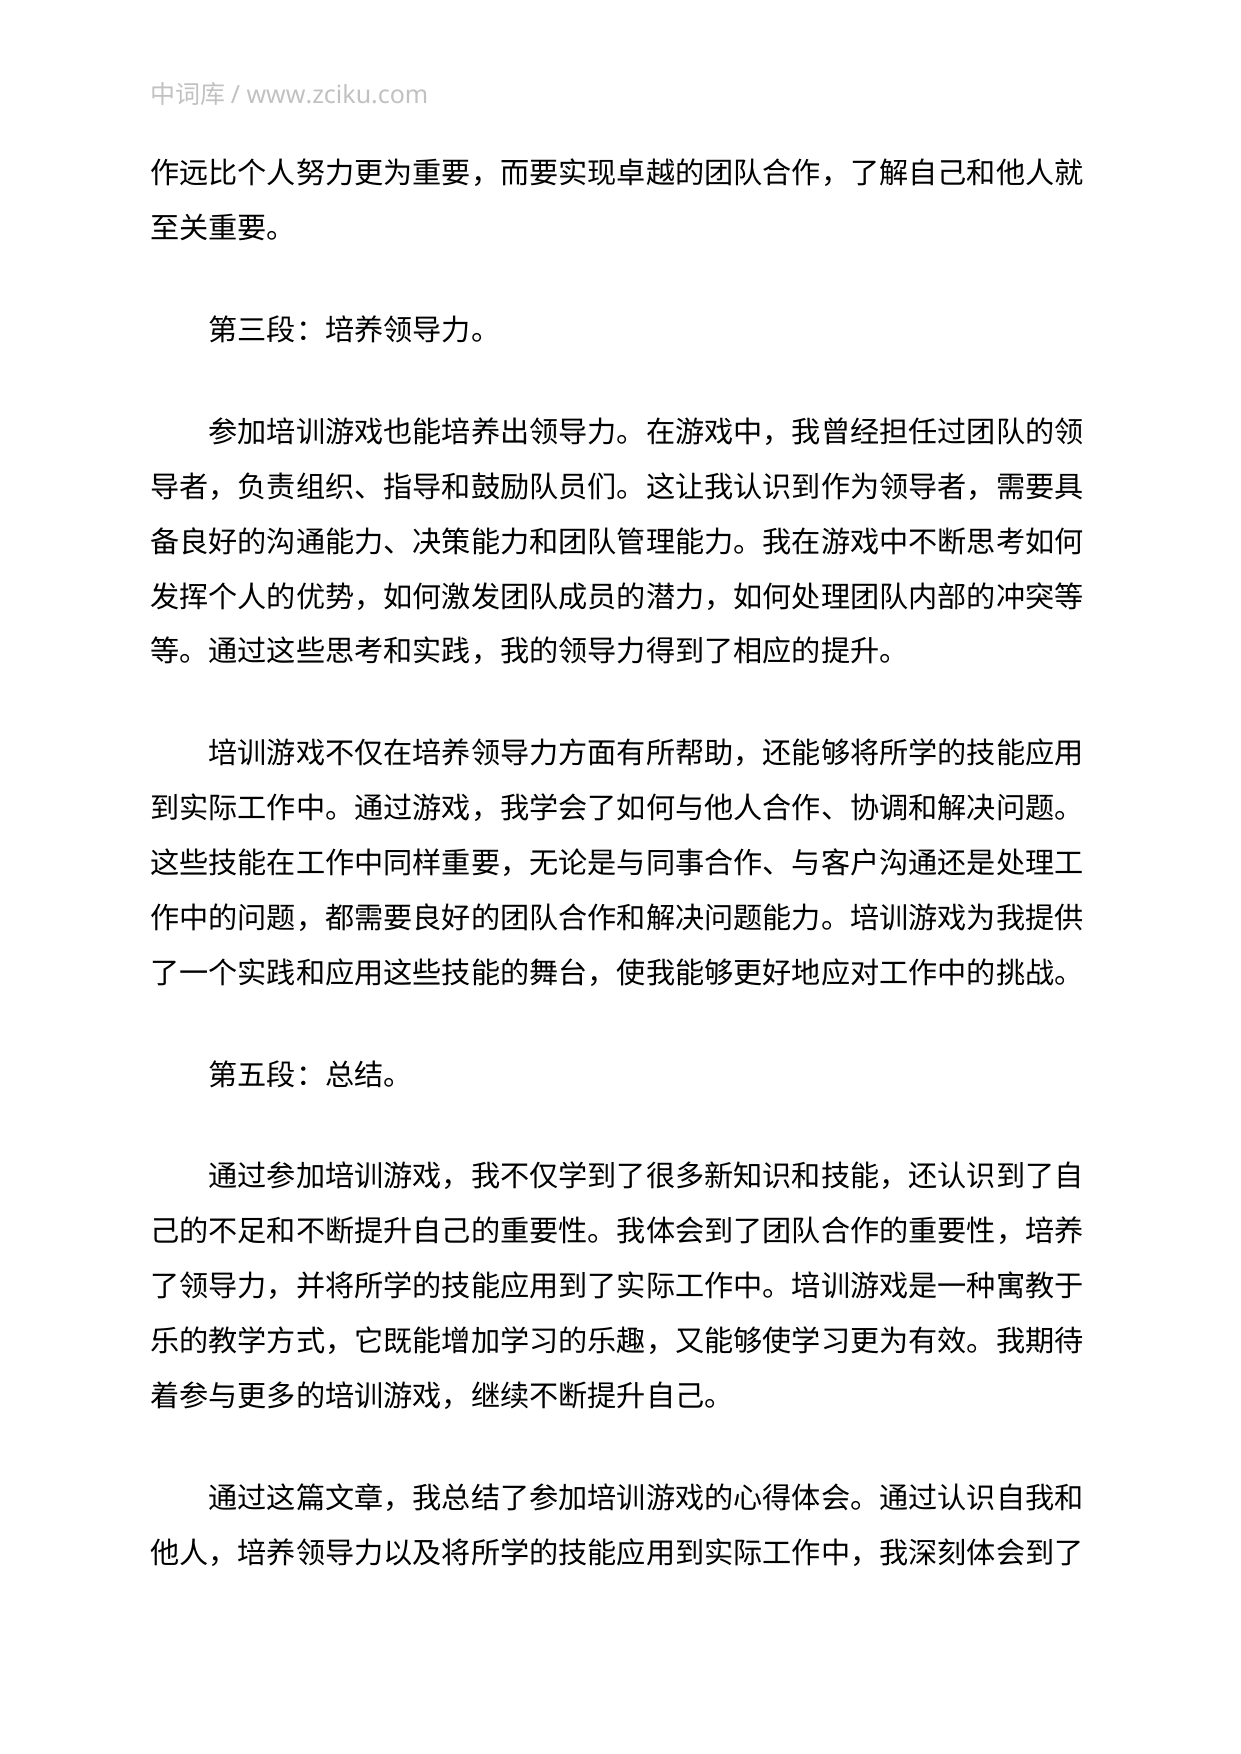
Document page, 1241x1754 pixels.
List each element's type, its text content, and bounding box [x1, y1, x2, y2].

text 第三段：培养领导力。 [150, 307, 1090, 349]
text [150, 150, 1090, 247]
text 培训游戏不仅在培养领导力方面有所帮助，还能够将所学的技能应用到实际工作中。通过游戏，我学会了如何与他人合作、协调和解决问题。这些技能在工作中同样重要，无论是与同事合作、与客户沟通还是处理工作中的问题，都需要良好的团队合作和解决问题能力。培训游戏为我提供了一个实践和应用这些技能的舞台，使我能够更好地应对工作中的挑战。 [150, 730, 1090, 992]
text 参加培训游戏也能培养出领导力。在游戏中，我曾经担任过团队的领导者，负责组织、指导和鼓励队员们。这让我认识到作为领导者，需要具备良好的沟通能力、决策能力和团队管理能力。我在游戏中不断思考如何发挥个人的优势，如何激发团队成员的潜力，如何处理团队内部的冲突等等。通过这些思考和实践，我的领导力得到了相应的提升。 [150, 408, 1090, 670]
text 第五段：总结。 [150, 1051, 1090, 1093]
text 通过参加培训游戏，我不仅学到了很多新知识和技能，还认识到了自己的不足和不断提升自己的重要性。我体会到了团队合作的重要性，培养了领导力，并将所学的技能应用到了实际工作中。培训游戏是一种寓教于乐的教学方式，它既能增加学习的乐趣，又能够使学习更为有效。我期待着参与更多的培训游戏，继续不断提升自己。 [150, 1153, 1090, 1415]
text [150, 1474, 1090, 1571]
